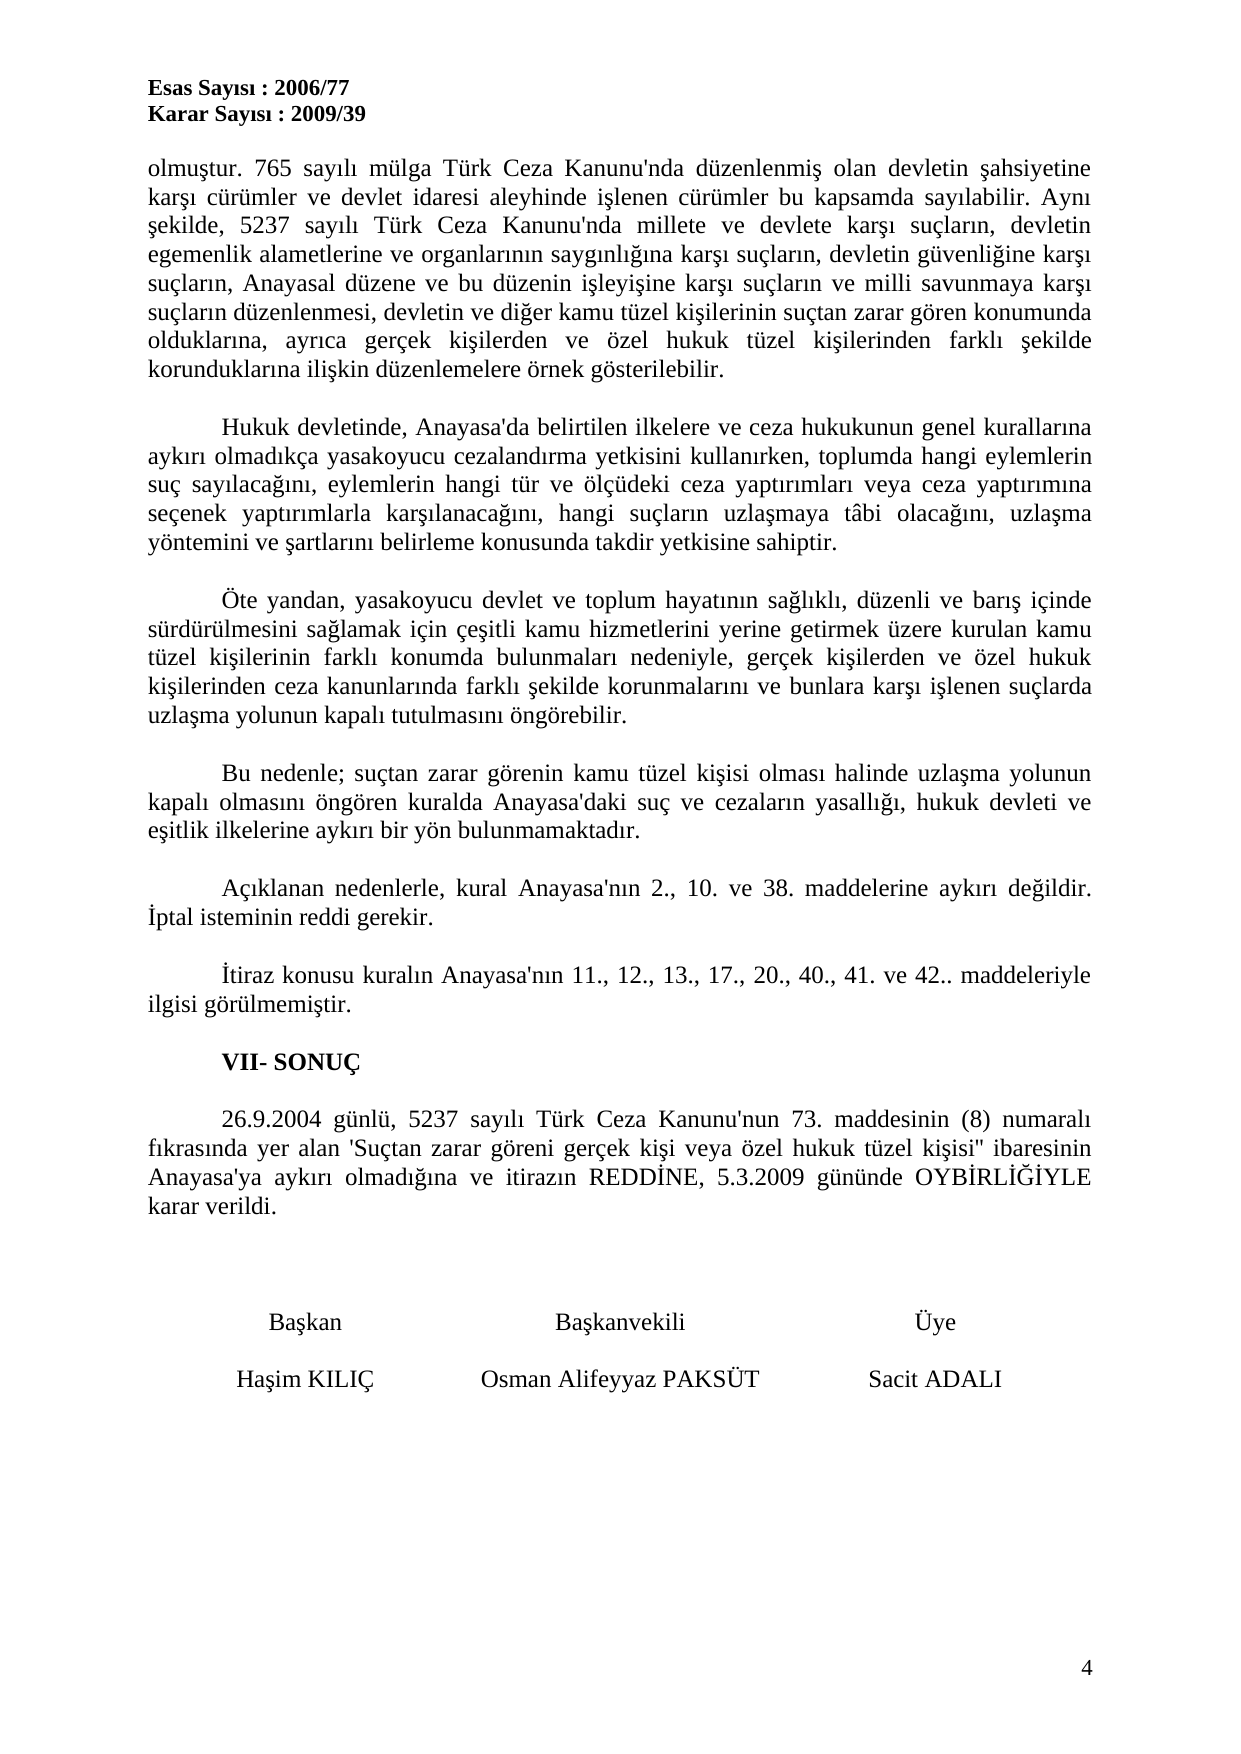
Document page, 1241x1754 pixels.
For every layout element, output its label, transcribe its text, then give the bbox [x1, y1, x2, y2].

text Öte yandan, yasakoyucu devlet ve toplum hayatının sağlıklı, düzenli ve barış içinde sürdürülmesini sağlamak için çeşitli kamu hizmetlerini yerine getirmek üzere kurulan kamu tüzel kişilerinin farklı konumda bulunmaları nedeniyle, gerçek kişilerden ve özel hukuk kişilerinden ceza kanunlarında farklı şekilde korunmalarını ve bunlara karşı işlenen suçlarda uzlaşma yolunun kapalı tutulmasını öngörebilir. [148, 585, 1093, 729]
table_header Başkan Haşim KILIÇ [148, 1307, 463, 1393]
text İtiraz konusu kuralın Anayasa'nın 11., 12., 13., 17., 20., 40., 41. ve 42.. maddeleriyle ilgisi görülmemiştir. [148, 960, 1093, 1017]
text 26.9.2004 günlü, 5237 sayılı Türk Ceza Kanunu'nun 73. maddesinin (8) numaralı fıkrasında yer alan 'Suçtan zarar göreni gerçek kişi veya özel hukuk tüzel kişisi'' ibaresinin Anayasa'ya aykırı olmadığına ve itirazın REDDİNE, 5.3.2009 gününde OYBİRLİĞİYLE karar verildi. [148, 1104, 1093, 1219]
text VII- SONUÇ [148, 1047, 1093, 1075]
text Açıklanan nedenlerle, kural Anayasa'nın 2., 10. ve 38. maddelerine aykırı değildir. İptal isteminin reddi gerekir. [148, 873, 1093, 931]
table_header Başkanvekili Osman Alifeyyaz PAKSÜT [463, 1307, 778, 1393]
text Bu nedenle; suçtan zarar görenin kamu tüzel kişisi olması halinde uzlaşma yolunun kapalı olmasını öngören kuralda Anayasa'daki suç ve cezaların yasallığı, hukuk devleti ve eşitlik ilkelerine aykırı bir yön bulunmamaktadır. [148, 758, 1093, 844]
table_header Üye Sacit ADALI [778, 1307, 1093, 1393]
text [148, 153, 1093, 383]
text Hukuk devletinde, Anayasa'da belirtilen ilkelere ve ceza hukukunun genel kurallarına aykırı olmadıkça yasakoyucu cezalandırma yetkisini kullanırken, toplumda hangi eylemlerin suç sayılacağını, eylemlerin hangi tür ve ölçüdeki ceza yaptırımları veya ceza yaptırımına seçenek yaptırımlarla karşılanacağını, hangi suçların uzlaşmaya tâbi olacağını, uzlaşma yöntemini ve şartlarını belirleme konusunda takdir yetkisine sahiptir. [148, 412, 1093, 556]
